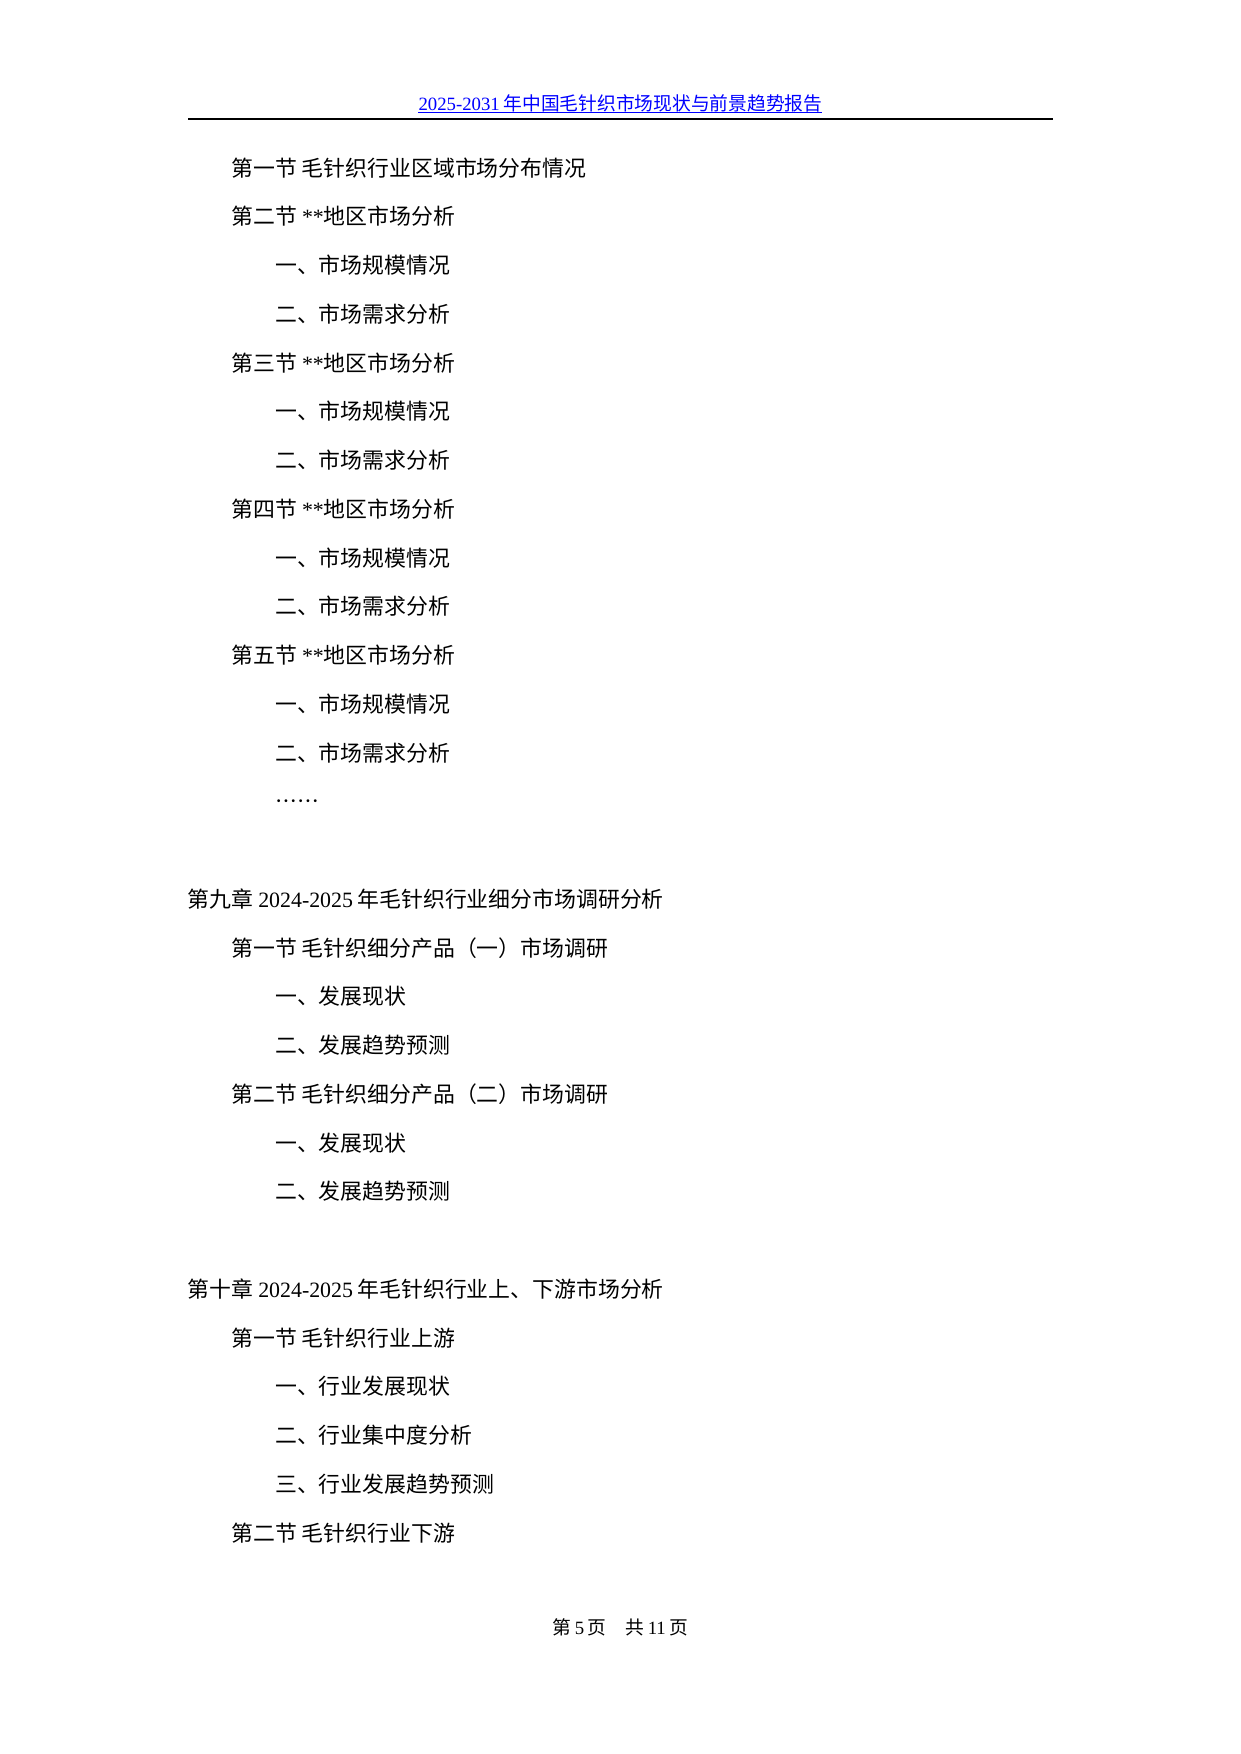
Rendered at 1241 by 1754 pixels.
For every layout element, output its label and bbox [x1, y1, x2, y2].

text [187, 150, 1053, 1548]
